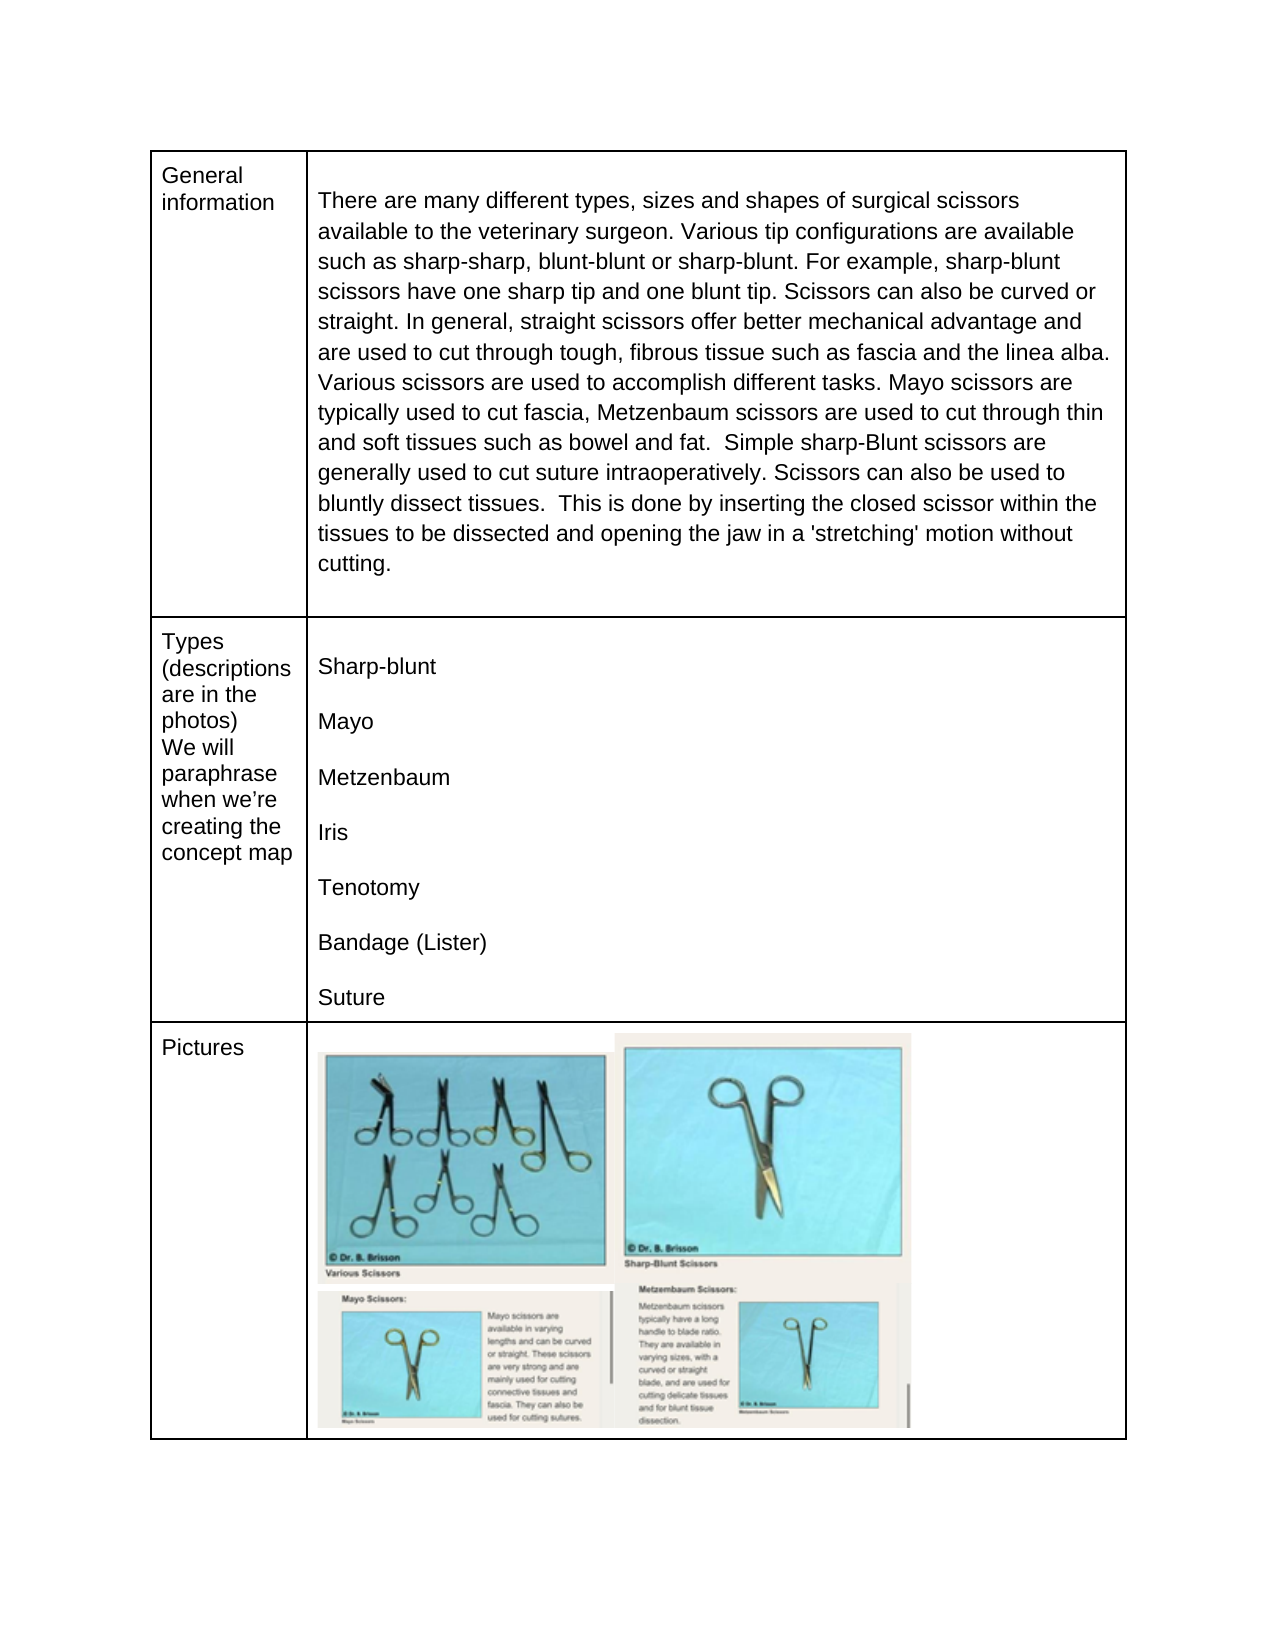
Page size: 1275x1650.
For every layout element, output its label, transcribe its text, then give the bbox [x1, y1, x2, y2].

table_cell General information [152, 152, 306, 616]
table_cell Sharp-blunt Mayo Metzenbaum Iris Tenotomy Bandage (Lister) Suture [308, 618, 1125, 1021]
table_cell [308, 1023, 1125, 1438]
picture [317, 1033, 912, 1428]
table_cell Types (descriptions are in the photos) We will paraphrase when we’re creating the concept map [152, 618, 306, 1021]
table_cell There are many different types, sizes and shapes of surgical scissors available to the veterinary surgeon. Various tip configurations are available such as sharp-sharp, blunt-blunt or sharp-blunt. For example, sharp-blunt scissors have one sharp tip and one blunt tip. Scissors can also be curved or straight. In general, straight scissors offer better mechanical advantage and are used to cut through tough, fibrous tissue such as fascia and the linea alba. Various scissors are used to accomplish different tasks. Mayo scissors are typically used to cut fascia, Metzenbaum scissors are used to cut through thin and soft tissues such as bowel and fat. Simple sharp-Blunt scissors are generally used to cut suture intraoperatively. Scissors can also be used to bluntly dissect tissues. This is done by inserting the closed scissor within the tissues to be dissected and opening the jaw in a 'stretching' motion without cutting. [308, 152, 1125, 616]
table_cell Pictures [152, 1023, 306, 1438]
